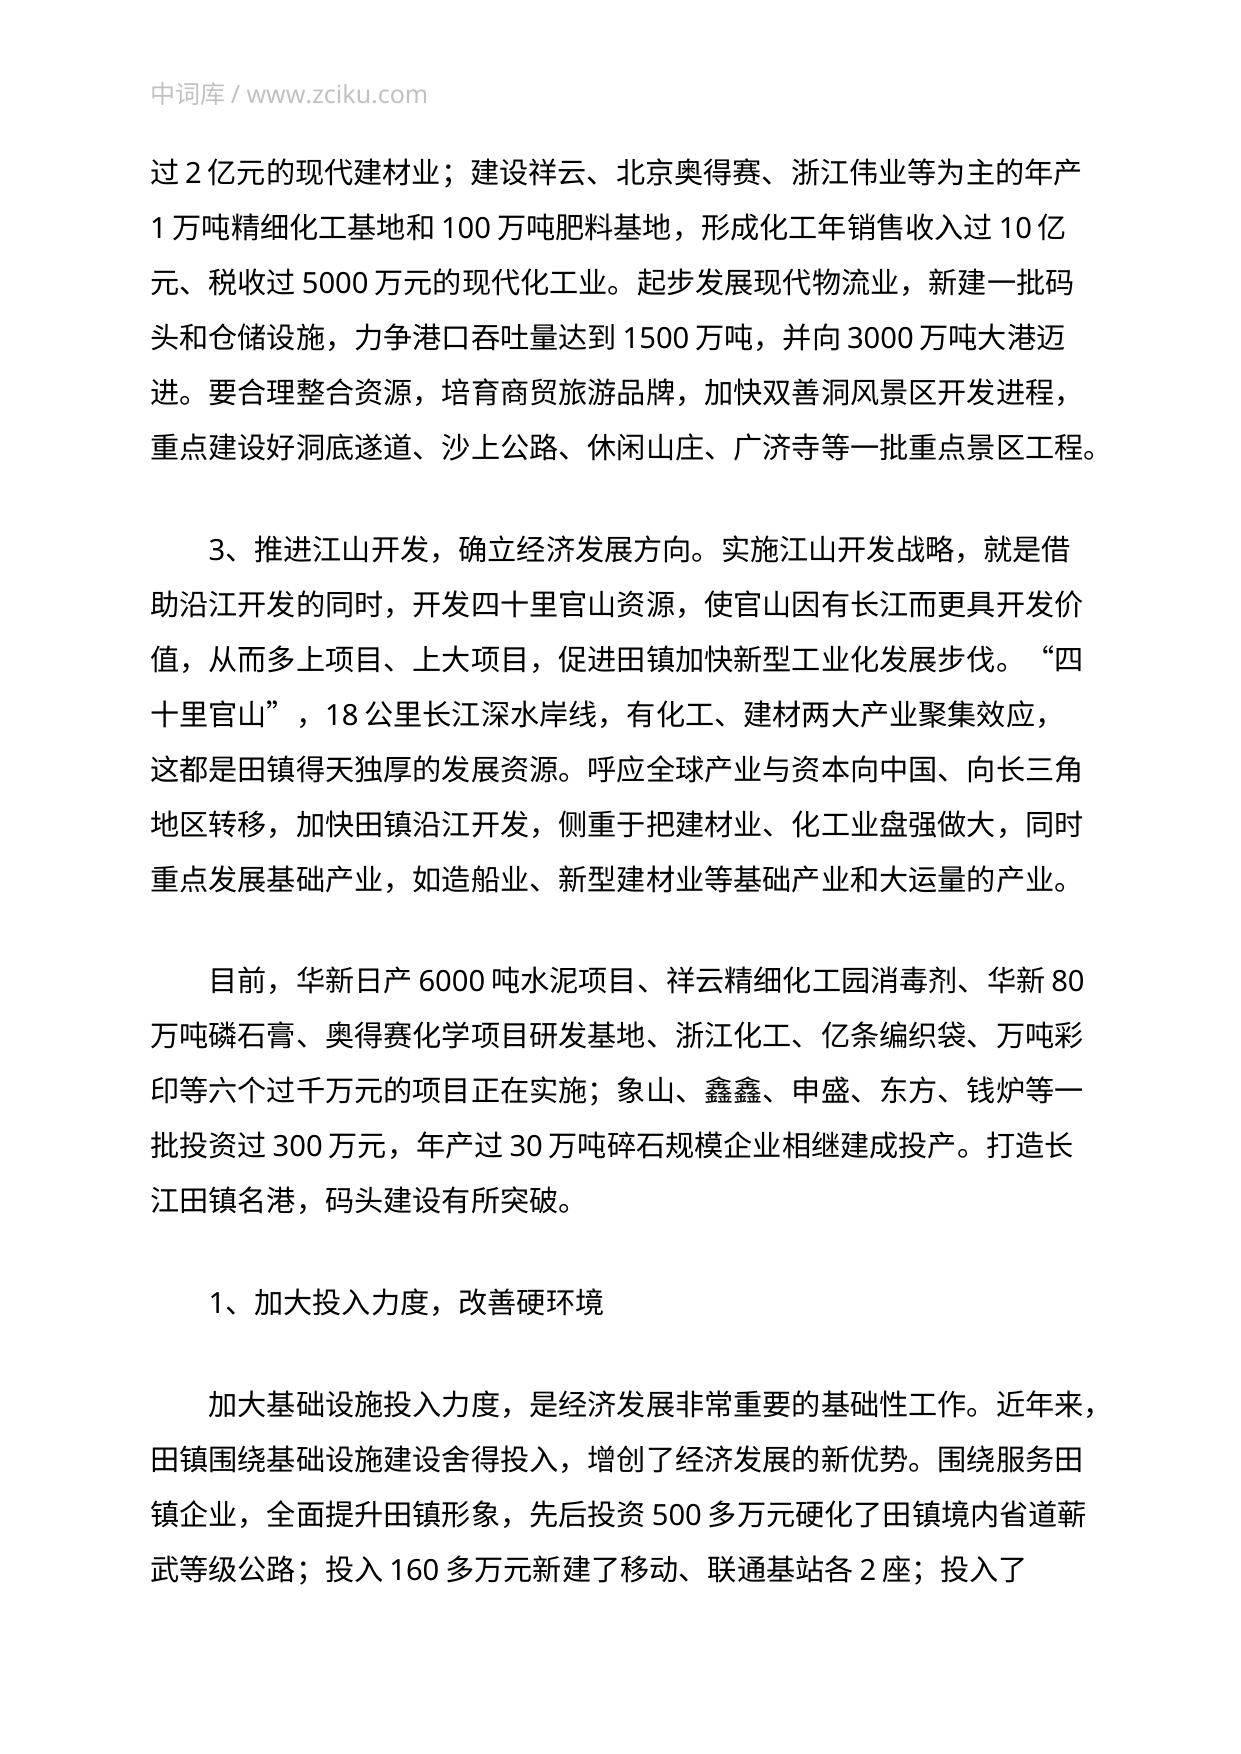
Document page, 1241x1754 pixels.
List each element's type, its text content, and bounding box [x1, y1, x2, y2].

text 1、加大投入力度，改善硬环境 [150, 1279, 1090, 1322]
text 3、推进江山开发，确立经济发展方向。实施江山开发战略，就是借助沿江开发的同时，开发四十里官山资源，使官山因有长江而更具开发价值，从而多上项目、上大项目，促进田镇加快新型工业化发展步伐。“四十里官山”，18公里长江深水岸线，有化工、建材两大产业聚集效应，这都是田镇得天独厚的发展资源。呼应全球产业与资本向中国、向长三角地区转移，加快田镇沿江开发，侧重于把建材业、化工业盘强做大，同时重点发展基础产业，如造船业、新型建材业等基础产业和大运量的产业。 [150, 527, 1090, 898]
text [150, 150, 1090, 467]
text 目前，华新日产6000吨水泥项目、祥云精细化工园消毒剂、华新80万吨磷石膏、奥得赛化学项目研发基地、浙江化工、亿条编织袋、万吨彩印等六个过千万元的项目正在实施；象山、鑫鑫、申盛、东方、钱炉等一批投资过300万元，年产过30万吨碎石规模企业相继建成投产。打造长江田镇名港，码头建设有所突破。 [150, 958, 1090, 1220]
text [150, 1382, 1090, 1589]
